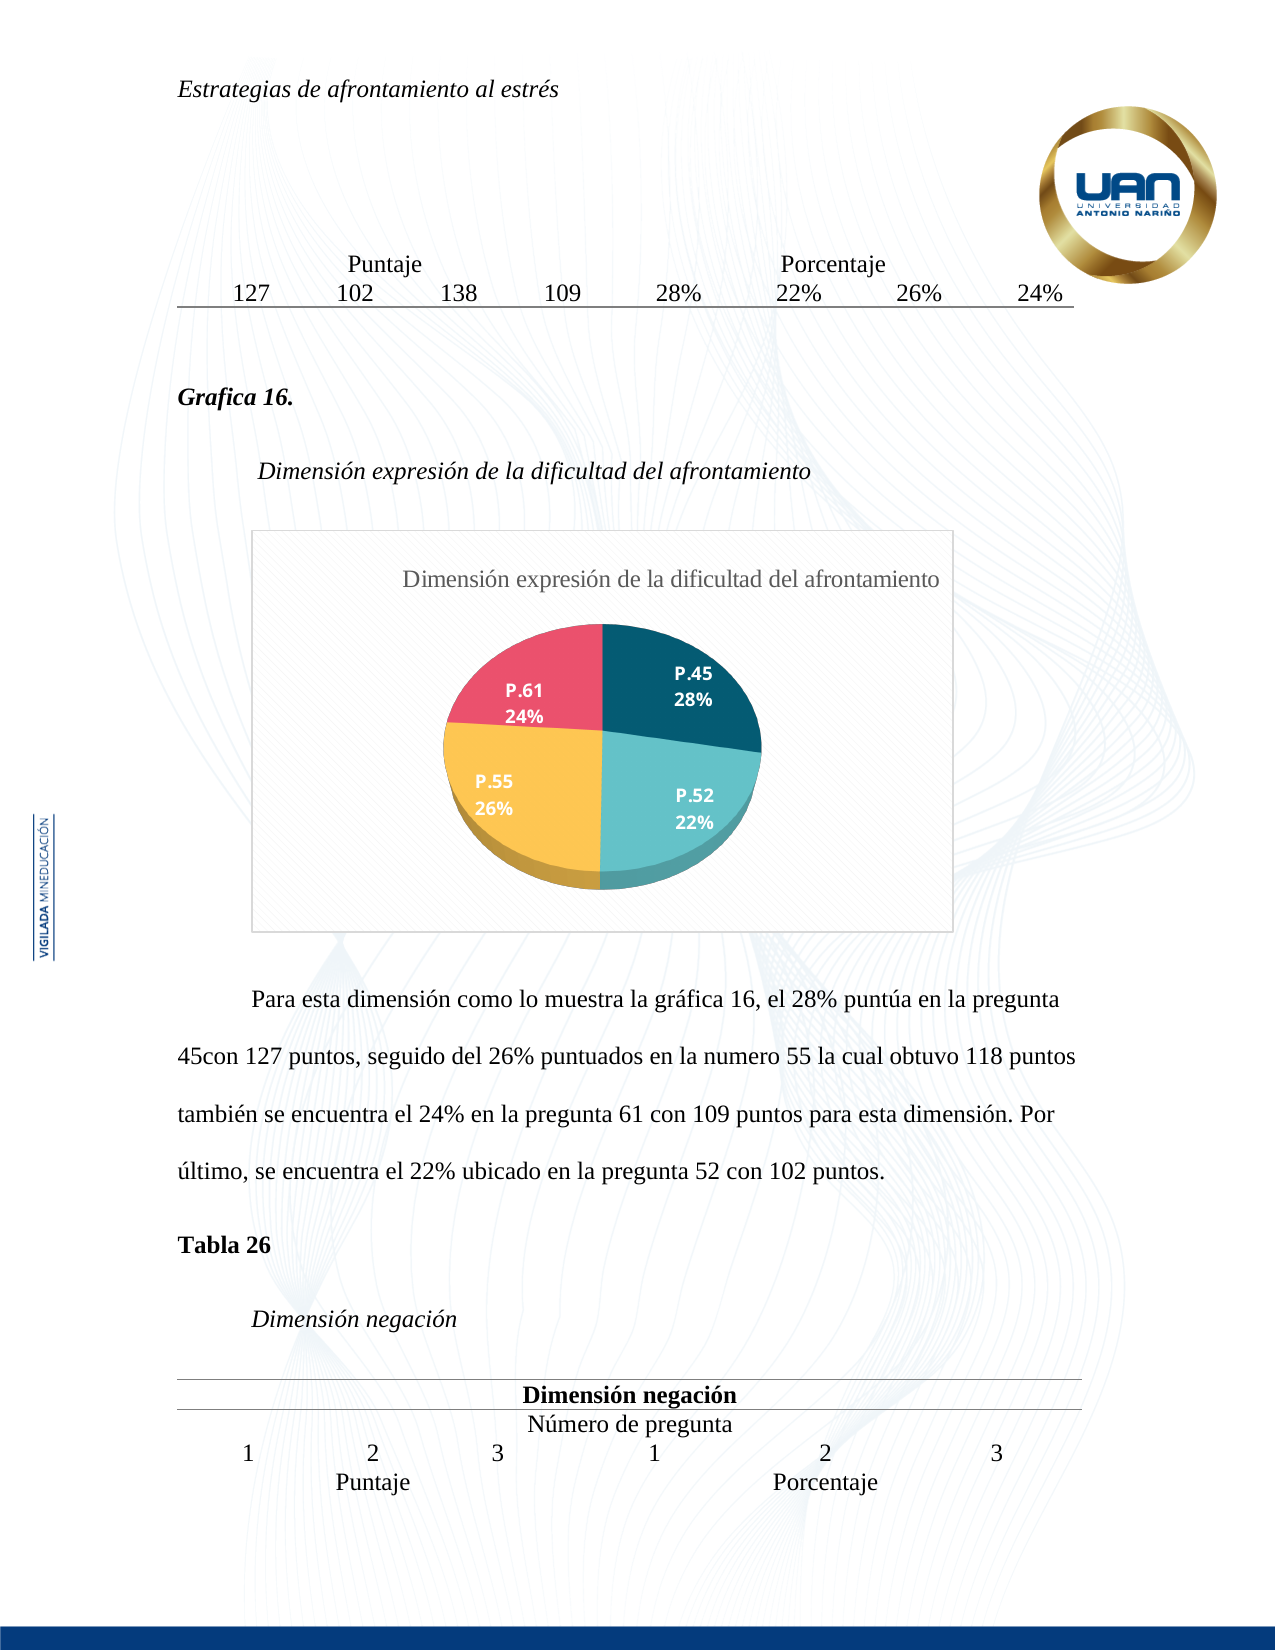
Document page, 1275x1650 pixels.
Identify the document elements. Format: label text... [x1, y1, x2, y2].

table_cell Porcentaje [569, 1467, 1082, 1496]
table_cell Porcentaje [592, 249, 1074, 278]
table_cell 28% [592, 278, 712, 306]
table_cell 127 [177, 278, 281, 306]
table_header Dimensión negación [177, 1380, 1082, 1408]
table_cell 26% [833, 278, 953, 306]
table_cell 1 [569, 1438, 740, 1467]
table_cell 109 [489, 278, 592, 306]
table_cell 2 [319, 1438, 427, 1467]
table_cell Puntaje [177, 1467, 569, 1496]
table_cell 2 [740, 1438, 911, 1467]
text Dimensión expresión de la dificultad del afrontamiento [177, 456, 1098, 484]
text Dimensión negación [177, 1304, 1098, 1333]
text Para esta dimensión como lo muestra la gráfica 16, el 28% puntúa en la pregunta 45con 127 puntos, seguido del 26% puntuados en la numero 55 la cual obtuvo 118 puntos también se encuentra el 24% en la pregunta 61 con 109 puntos para esta dimensión. Por último, se encuentra el 22% ubicado en la pregunta 52 con 102 puntos. [177, 984, 1098, 1185]
table_cell Puntaje [177, 249, 592, 278]
text Grafica 16. [177, 382, 1098, 410]
table_cell 3 [911, 1438, 1082, 1467]
table_cell 24% [953, 278, 1074, 306]
table_cell 22% [713, 278, 833, 306]
table_cell 138 [385, 278, 488, 306]
table_cell 102 [281, 278, 385, 306]
picture [0, 50, 1275, 1650]
text Tabla 26 [177, 1230, 1098, 1259]
table_cell 1 [177, 1438, 319, 1467]
table_cell Número de pregunta [177, 1410, 1082, 1438]
table_cell 3 [427, 1438, 569, 1467]
